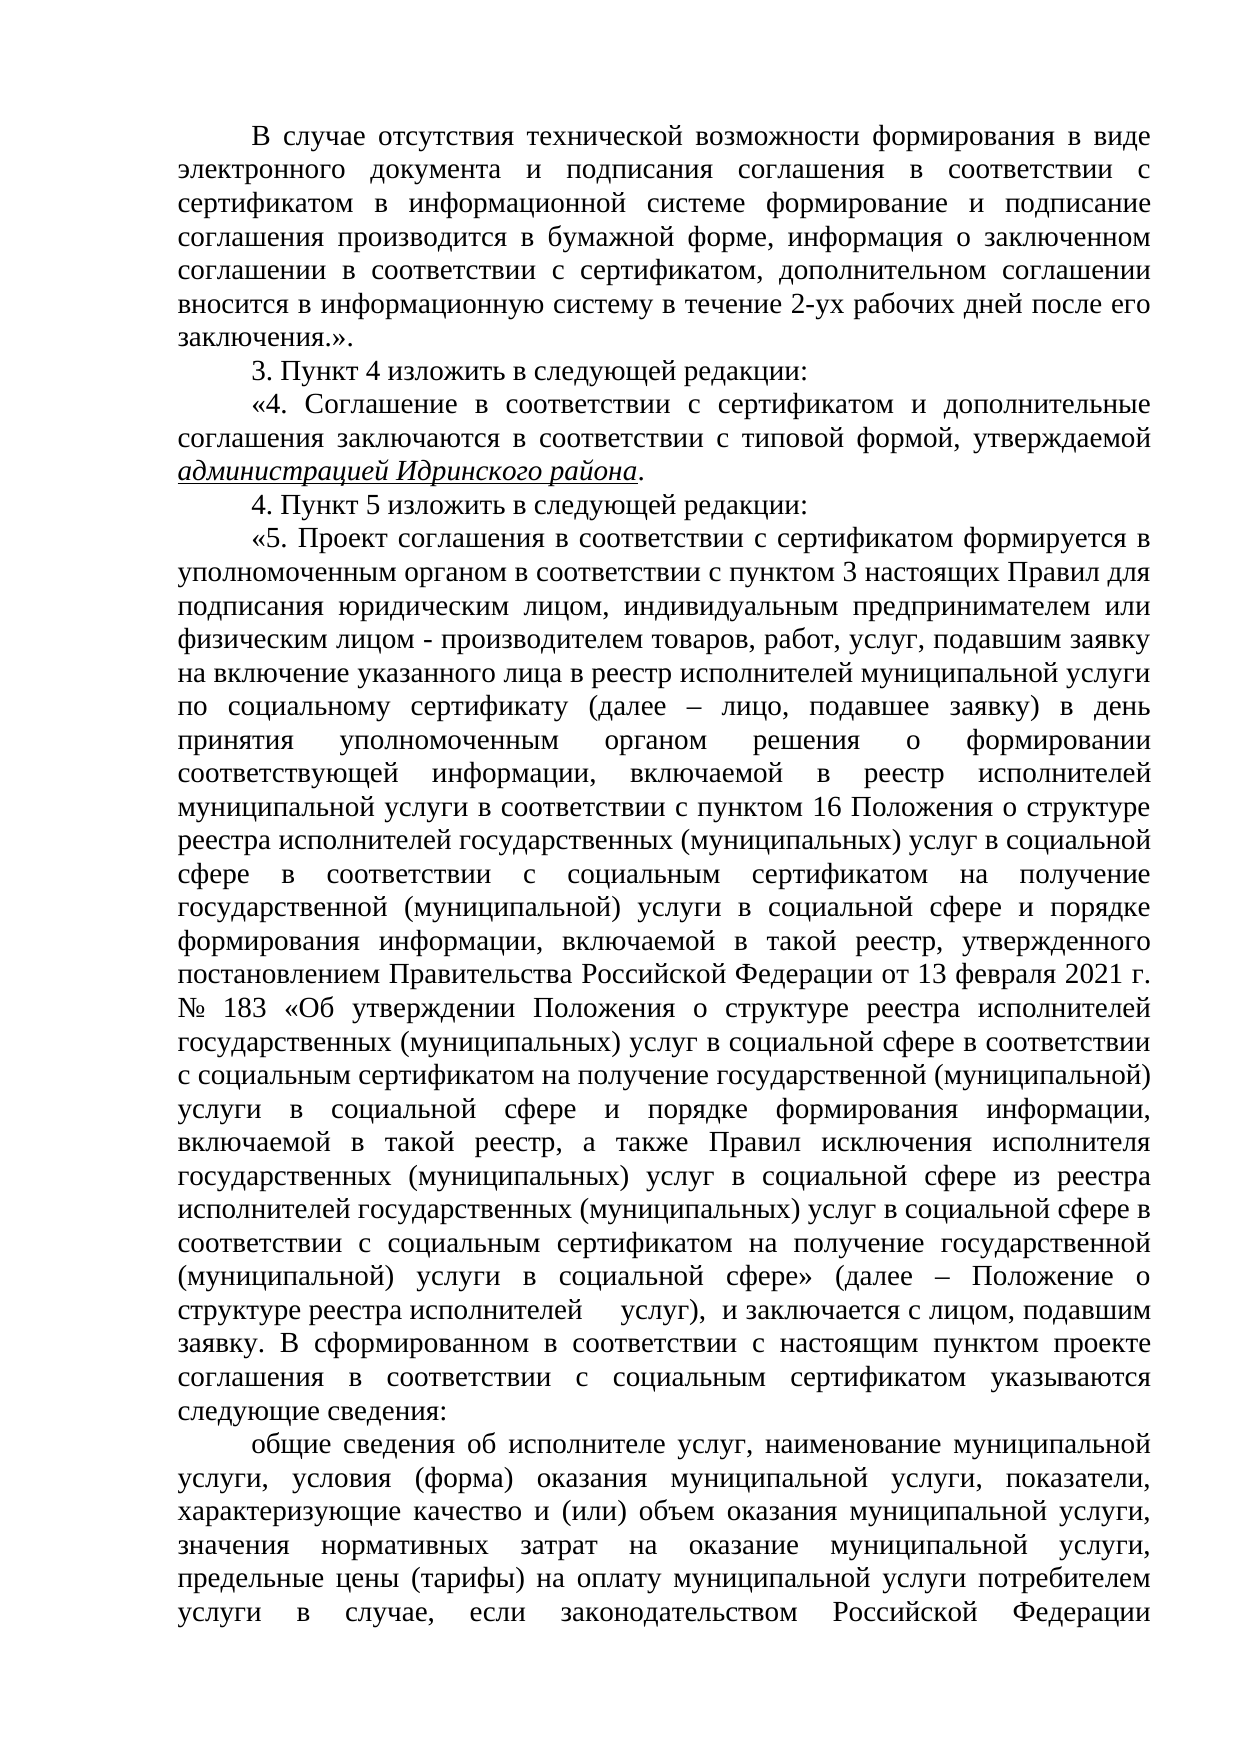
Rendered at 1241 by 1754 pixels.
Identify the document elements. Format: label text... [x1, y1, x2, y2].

text 4. Пункт 5 изложить в следующей редакции: [177, 487, 1152, 521]
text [177, 1426, 1152, 1627]
text «4. Соглашение в соответствии с сертификатом и дополнительные соглашения заключаются в соответствии с типовой формой, утверждаемой администрацией Идринского района. [177, 386, 1152, 487]
text «5. Проект соглашения в соответствии с сертификатом формируется в уполномоченным органом в соответствии с пунктом 3 настоящих Правил для подписания юридическим лицом, индивидуальным предпринимателем или физическим лицом - производителем товаров, работ, услуг, подавшим заявку на включение указанного лица в реестр исполнителей муниципальной услуги по социальному сертификату (далее – лицо, подавшее заявку) в день принятия уполномоченным органом решения о формировании соответствующей информации, включаемой в реестр исполнителей муниципальной услуги в соответствии с пунктом 16 Положения о структуре реестра исполнителей государственных (муниципальных) услуг в социальной сфере в соответствии с социальным сертификатом на получение государственной (муниципальной) услуги в социальной сфере и порядке формирования информации, включаемой в такой реестр, утвержденного постановлением Правительства Российской Федерации от 13 февраля 2021 г. № 183 «Об утверждении Положения о структуре реестра исполнителей государственных (муниципальных) услуг в социальной сфере в соответствии с социальным сертификатом на получение государственной (муниципальной) услуги в социальной сфере и порядке формирования информации, включаемой в такой реестр, а также Правил исключения исполнителя государственных (муниципальных) услуг в социальной сфере из реестра исполнителей государственных (муниципальных) услуг в социальной сфере в соответствии с социальным сертификатом на получение государственной (муниципальной) услуги в социальной сфере» (далее – Положение о структуре реестра исполнителей услуг), и заключается с лицом, подавшим заявку. В сформированном в соответствии с настоящим пунктом проекте соглашения в соответствии с социальным сертификатом указываются следующие сведения: [177, 521, 1152, 1426]
text В случае отсутствия технической возможности формирования в виде электронного документа и подписания соглашения в соответствии с сертификатом в информационной системе формирование и подписание соглашения производится в бумажной форме, информация о заключенном соглашении в соответствии с сертификатом, дополнительном соглашении вносится в информационную систему в течение 2-ух рабочих дней после его заключения.». [177, 118, 1152, 353]
text 3. Пункт 4 изложить в следующей редакции: [177, 353, 1152, 386]
